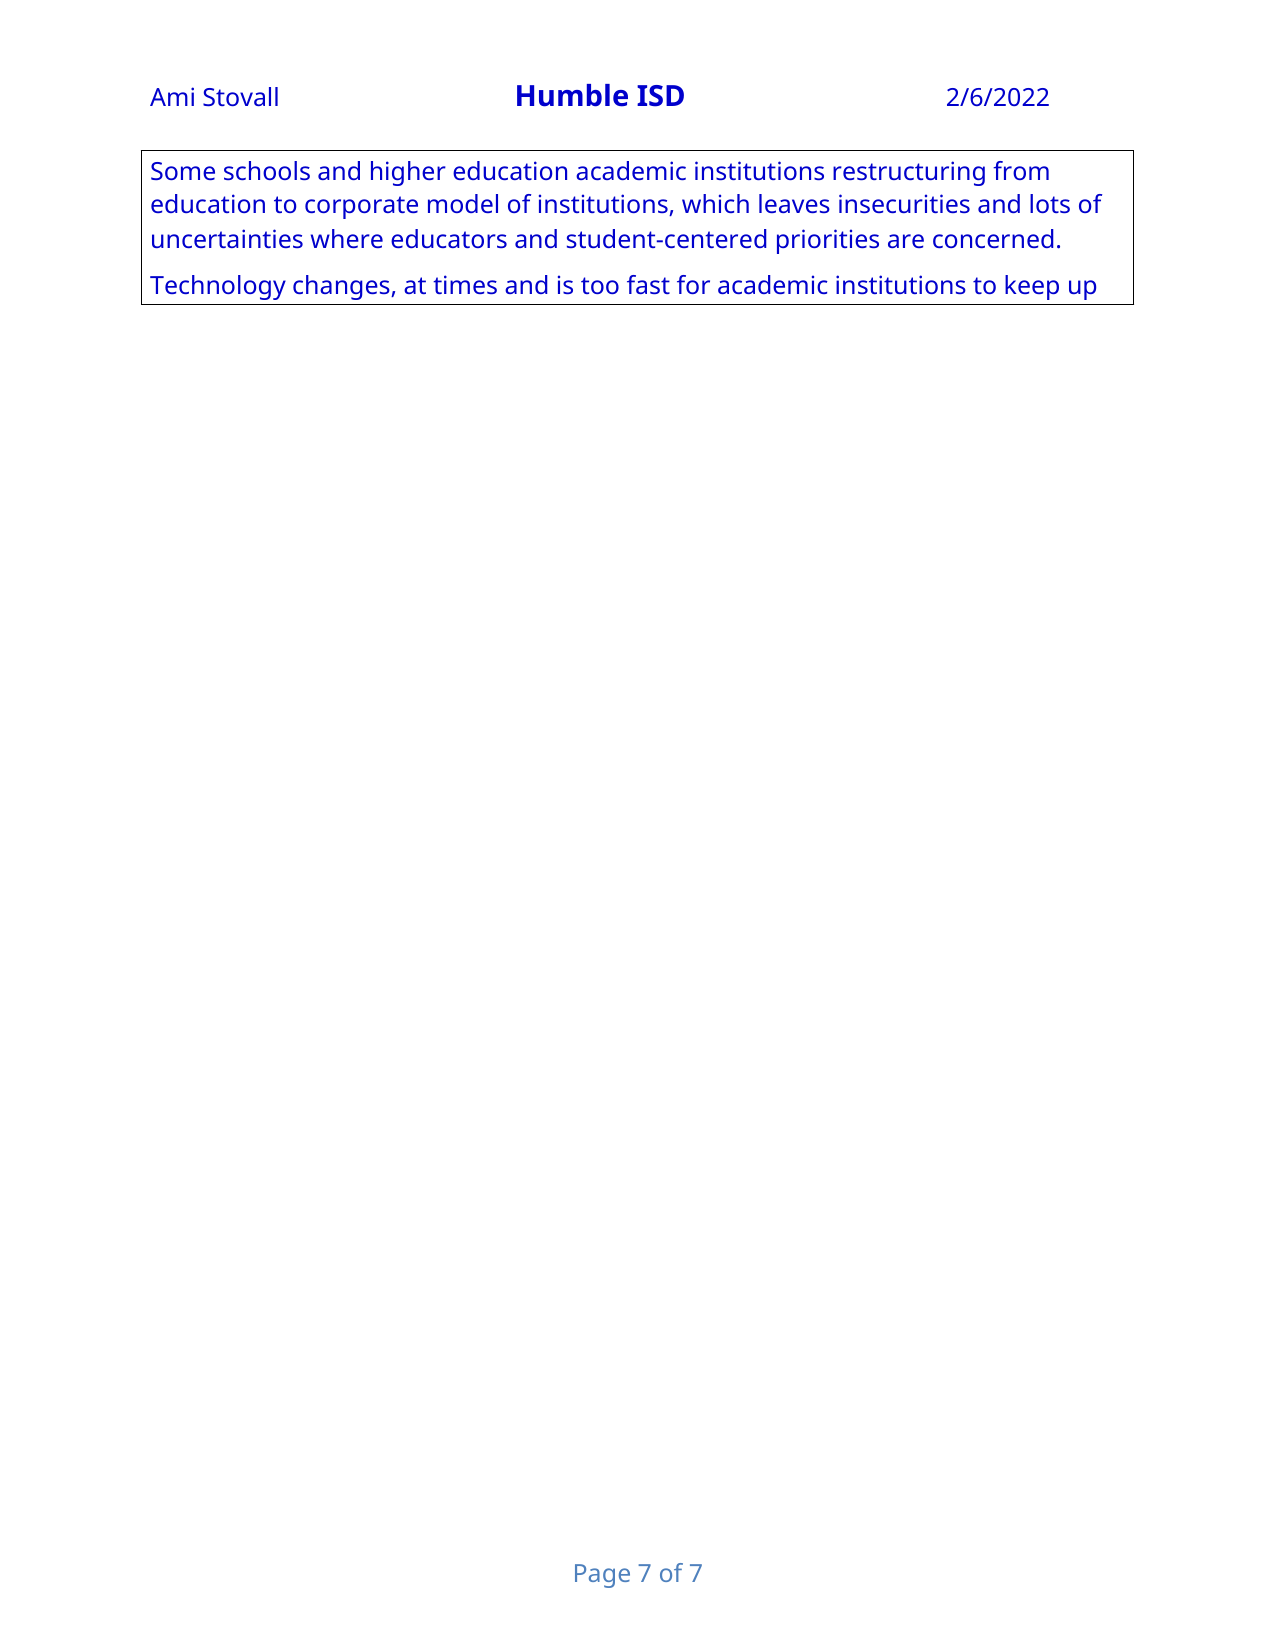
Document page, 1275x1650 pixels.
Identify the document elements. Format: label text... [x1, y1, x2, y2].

text Technology changes, at times and is too fast for academic institutions to keep up [142, 265, 1133, 304]
text Some schools and higher education academic institutions restructuring from education to corporate model of institutions, which leaves insecurities and lots of uncertainties where educators and student-centered priorities are concerned. [142, 151, 1133, 255]
